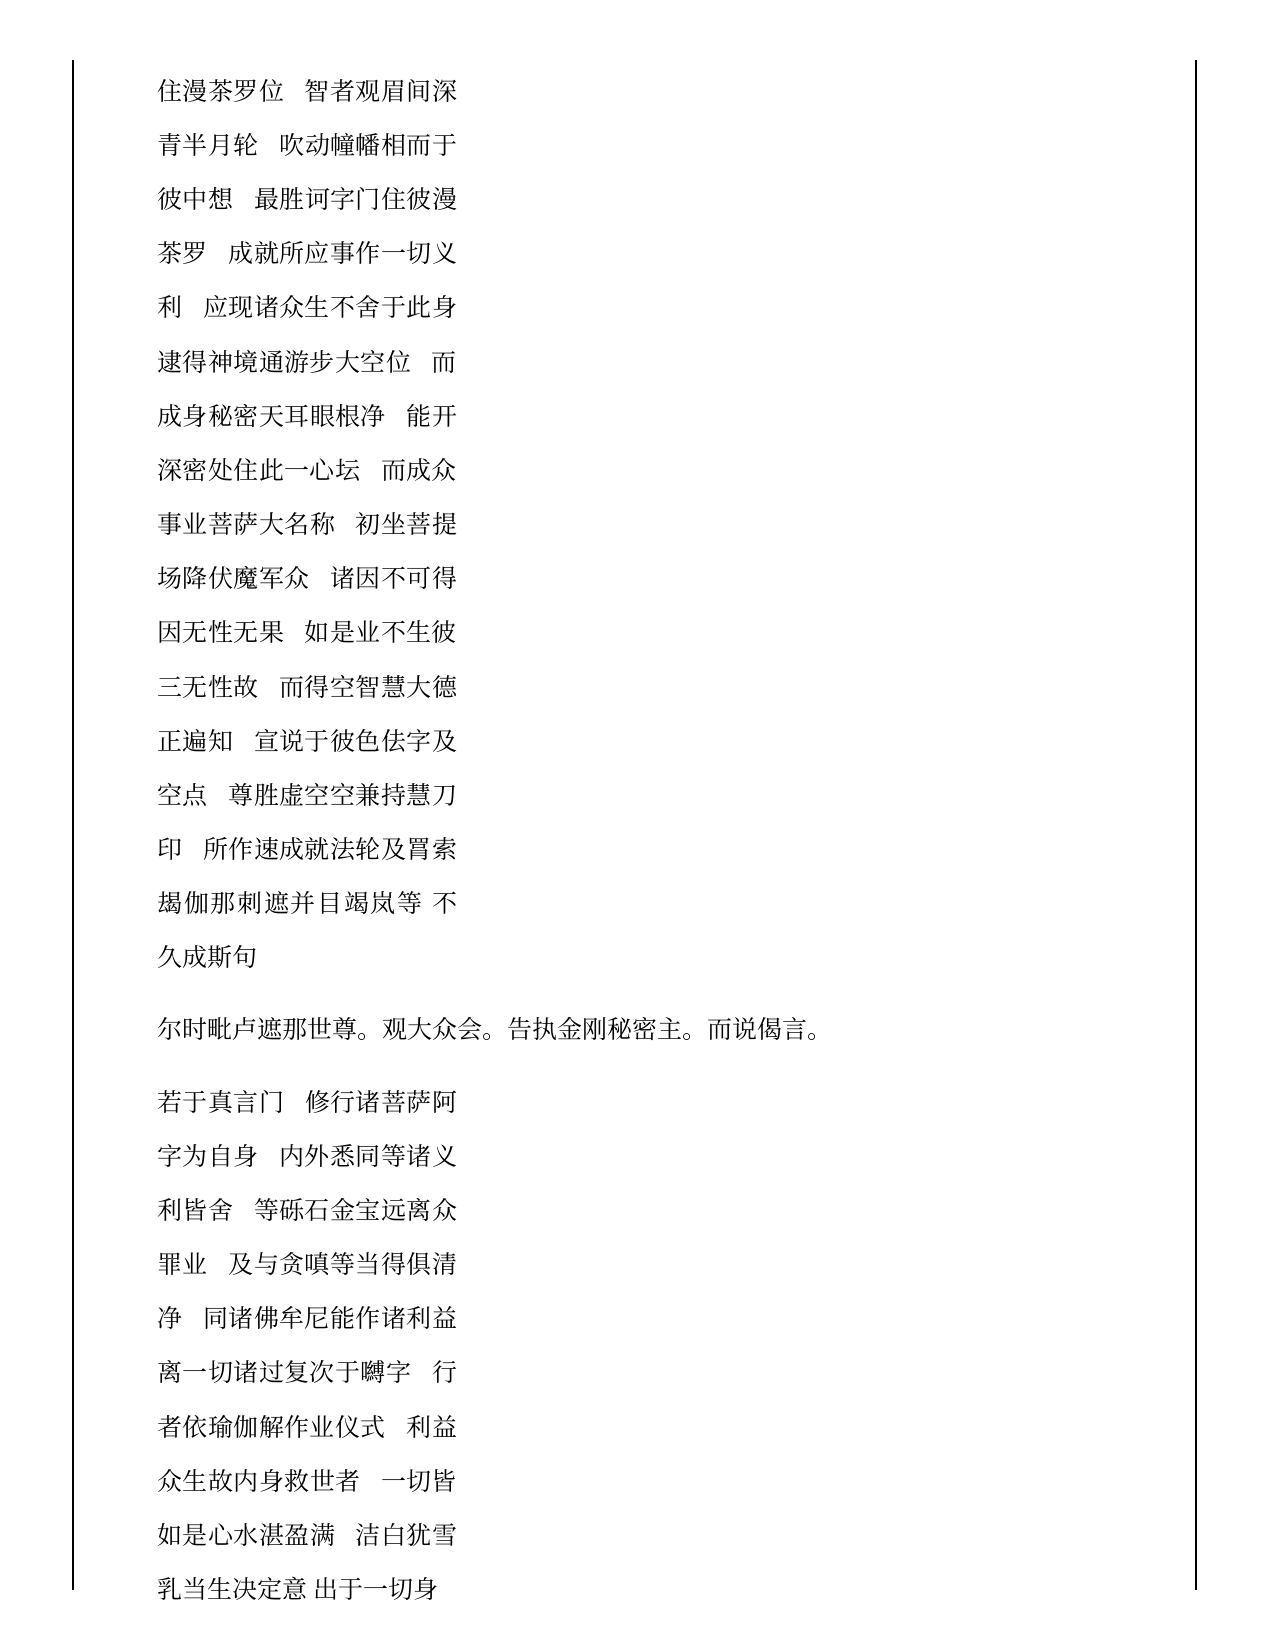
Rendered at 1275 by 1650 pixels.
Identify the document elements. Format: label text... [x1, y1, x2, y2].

text 若于真言门 修行诸菩萨阿字为自身 内外悉同等诸义利皆舍 等砾石金宝远离众罪业 及与贪嗔等当得俱清净 同诸佛牟尼能作诸利益 离一切诸过复次于嚩字 行者依瑜伽解作业仪式 利益众生故内身救世者 一切皆如是心水湛盈满 洁白犹雪乳当生决定意 出于一切身 [157, 1082, 458, 1606]
text 尔时毗卢遮那世尊。观大众会。告执金刚秘密主。而说偈言。 [157, 1009, 1195, 1045]
text 住漫茶罗位 智者观眉间深青半月轮 吹动幢幡相而于彼中想 最胜诃字门住彼漫茶罗 成就所应事作一切义利 应现诸众生不舍于此身 逮得神境通游步大空位 而成身秘密天耳眼根净 能开深密处住此一心坛 而成众事业菩萨大名称 初坐菩提场降伏魔军众 诸因不可得因无性无果 如是业不生彼三无性故 而得空智慧大德正遍知 宣说于彼色佉字及空点 尊胜虚空空兼持慧刀印 所作速成就法轮及罥索 朅伽那刺遮并目竭岚等 不久成斯句 [157, 71, 458, 974]
